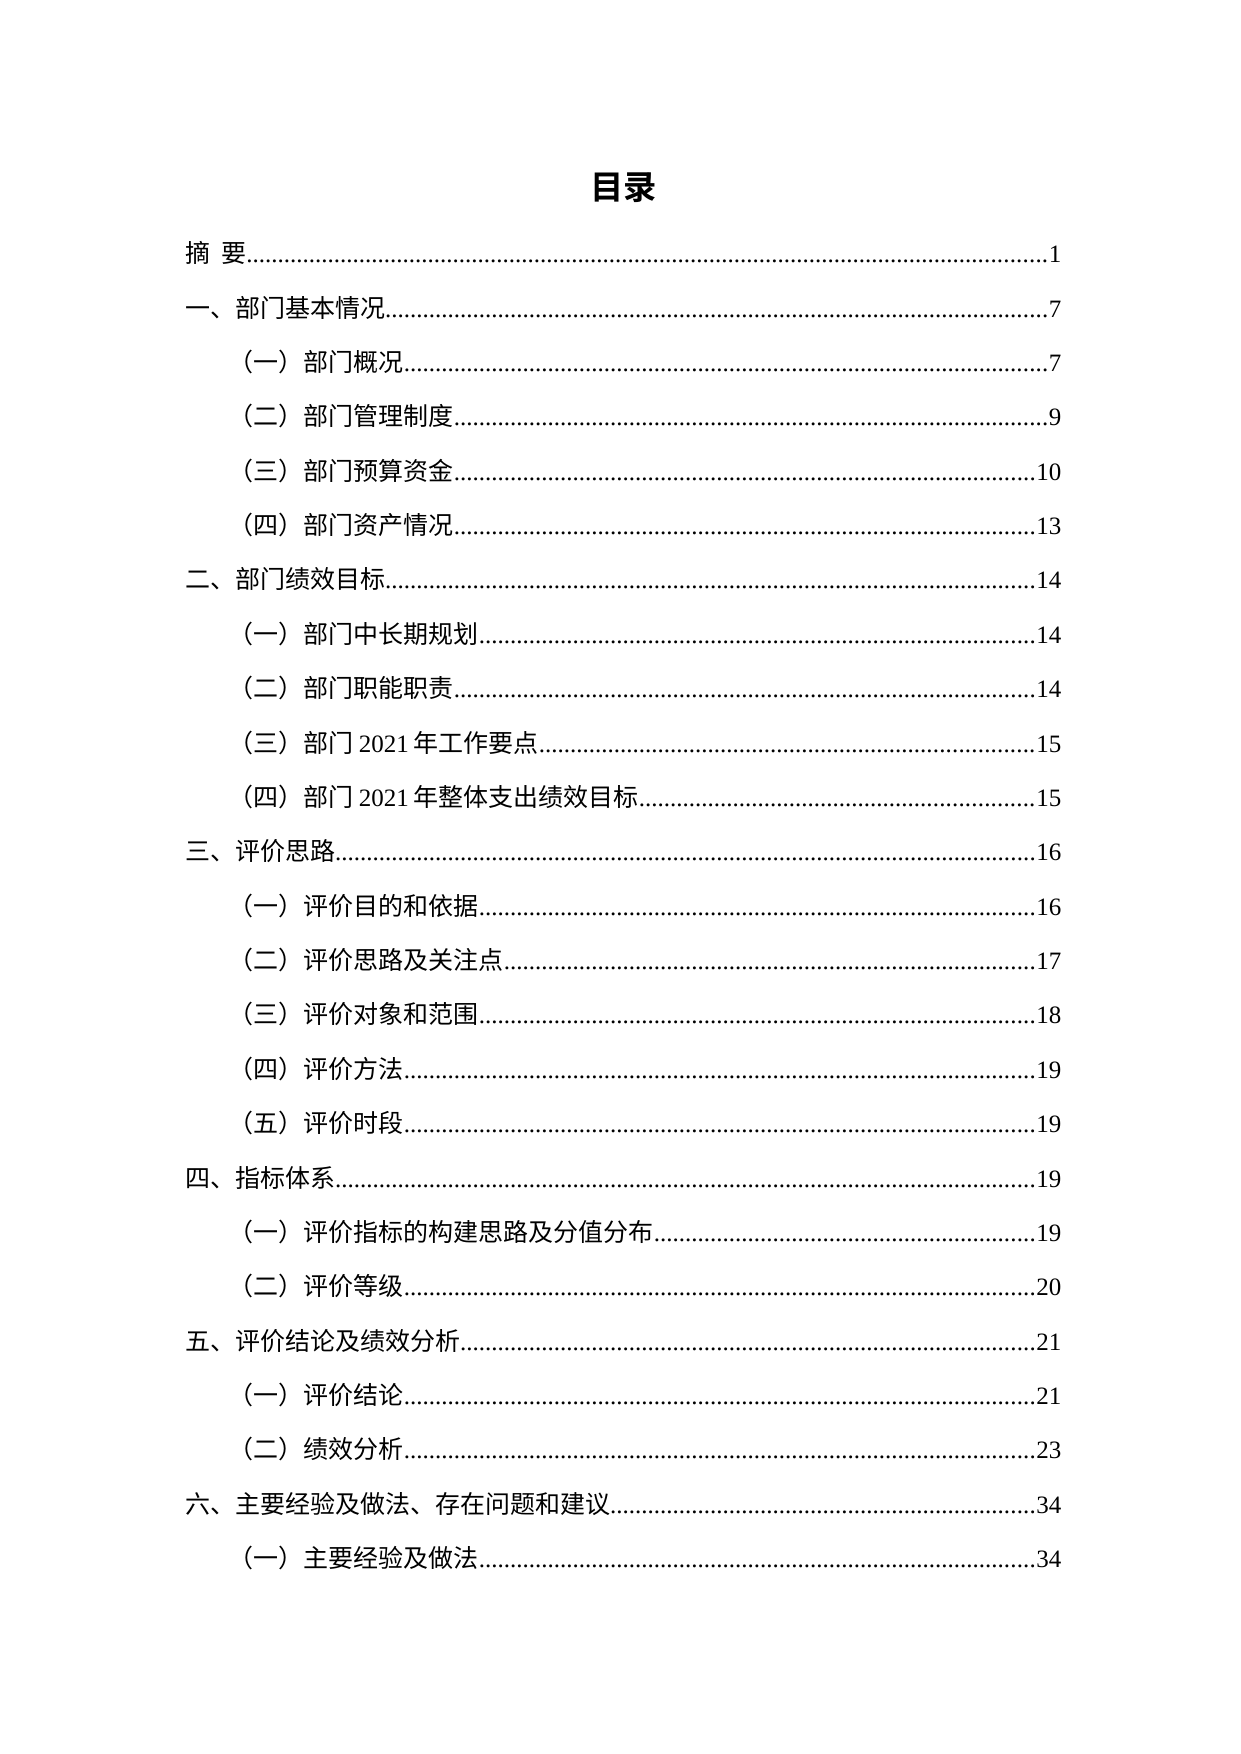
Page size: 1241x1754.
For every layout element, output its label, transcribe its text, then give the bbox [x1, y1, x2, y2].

text 一、部门基本情况 7 [185, 288, 1062, 324]
text （四）评价方法 19 [229, 1049, 1062, 1086]
text （三）部门预算资金 10 [229, 451, 1062, 487]
text （一）部门中长期规划 14 [229, 614, 1062, 651]
text 三、评价思路 16 [185, 832, 1062, 868]
text （一）主要经验及做法 34 [229, 1539, 1062, 1575]
text （二）绩效分析 23 [229, 1430, 1062, 1466]
text （四）部门2021年整体支出绩效目标 15 [229, 777, 1062, 814]
text 六、主要经验及做法、存在问题和建议 34 [185, 1484, 1062, 1521]
text 二、部门绩效目标 14 [185, 560, 1062, 596]
text （五）评价时段 19 [229, 1104, 1062, 1140]
text （二）评价等级 20 [229, 1267, 1062, 1303]
text （三）部门2021年工作要点 15 [229, 723, 1062, 759]
text 五、评价结论及绩效分析 21 [185, 1321, 1062, 1357]
text 摘 要 1 [185, 234, 1062, 270]
text （二）部门管理制度 9 [229, 397, 1062, 433]
text 目录 [185, 160, 1062, 209]
text （一）评价指标的构建思路及分值分布 19 [229, 1212, 1062, 1249]
text （二）评价思路及关注点 17 [229, 941, 1062, 977]
text 四、指标体系 19 [185, 1158, 1062, 1194]
text （三）评价对象和范围 18 [229, 995, 1062, 1031]
text （四）部门资产情况 13 [229, 506, 1062, 542]
text （二）部门职能职责 14 [229, 669, 1062, 705]
text （一）评价结论 21 [229, 1376, 1062, 1412]
text （一）部门概况 7 [229, 342, 1062, 379]
text （一）评价目的和依据 16 [229, 886, 1062, 922]
